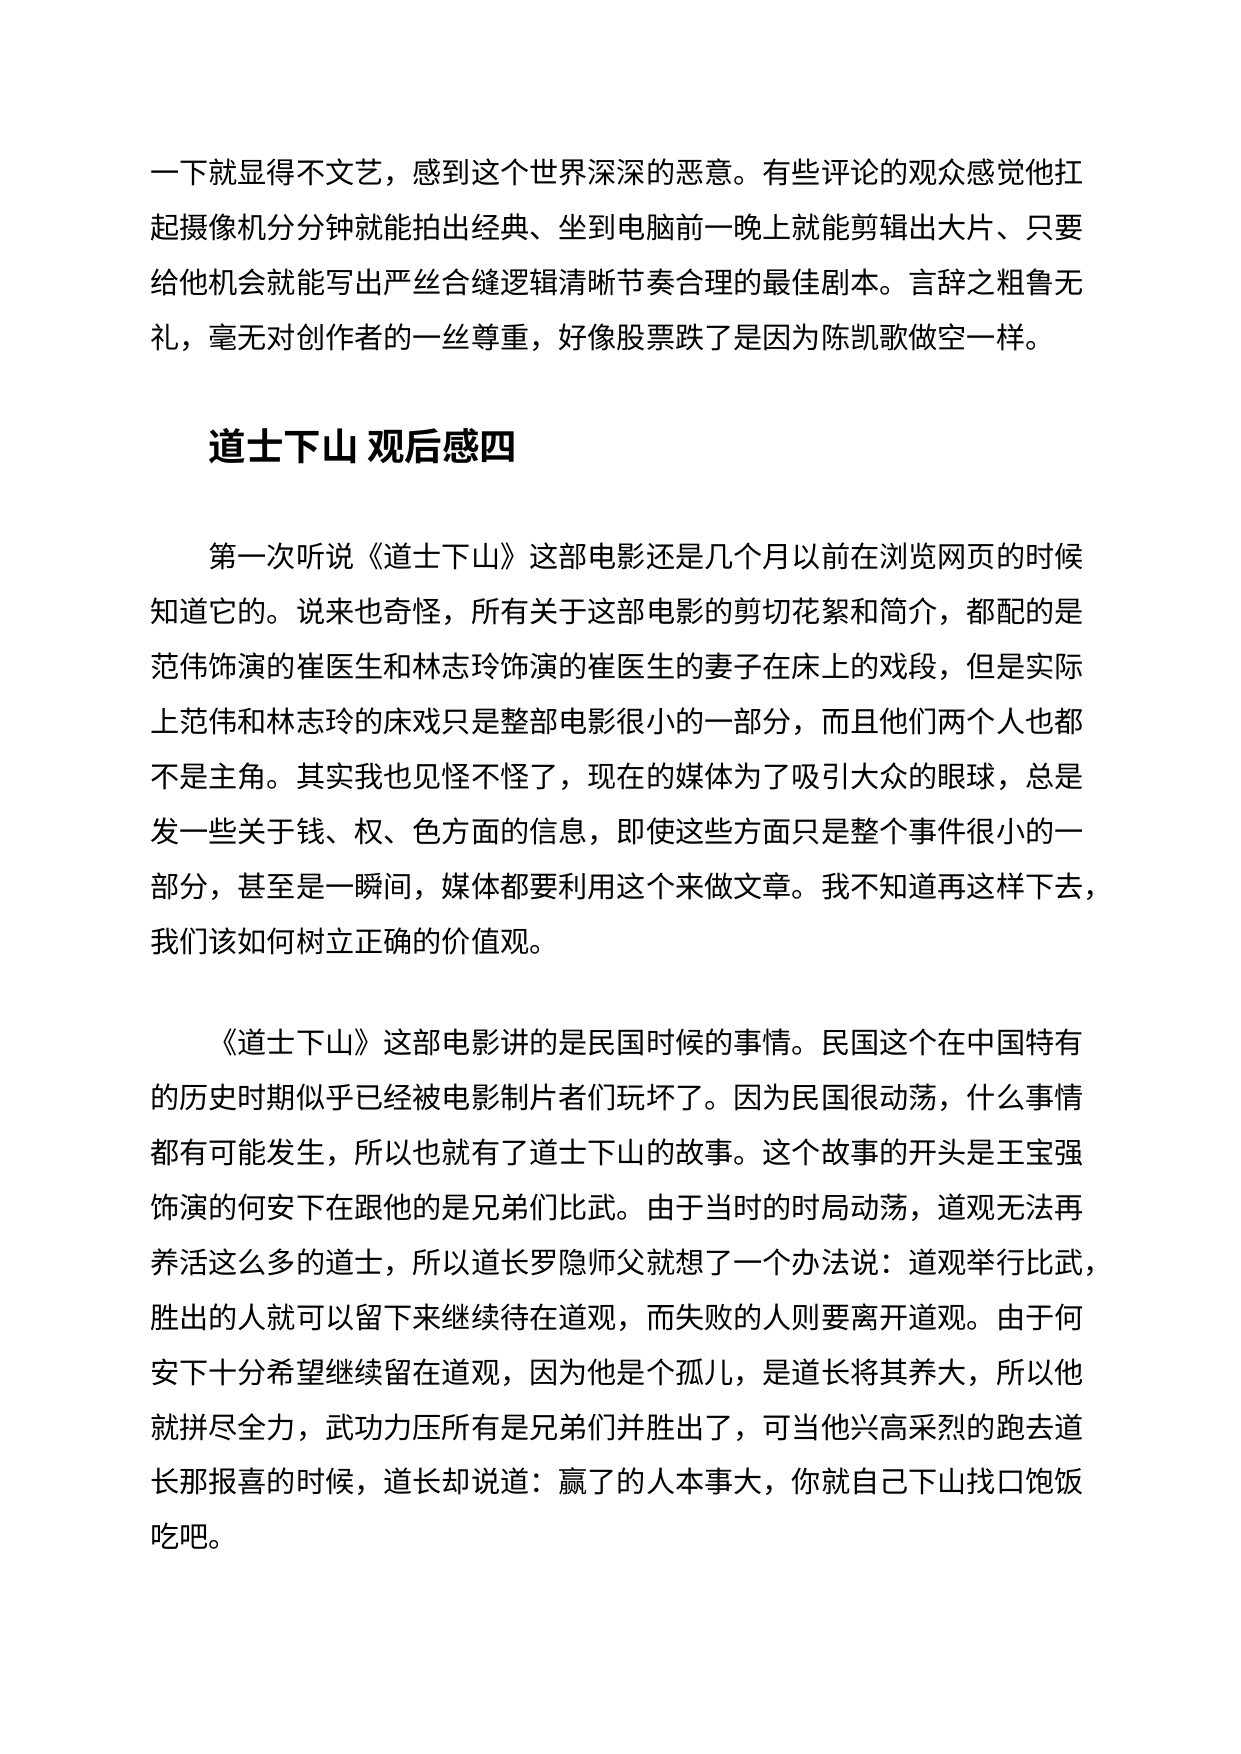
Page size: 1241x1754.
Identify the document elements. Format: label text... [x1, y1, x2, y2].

text 《道士下山》这部电影讲的是民国时候的事情。民国这个在中国特有的历史时期似乎已经被电影制片者们玩坏了。因为民国很动荡，什么事情都有可能发生，所以也就有了道士下山的故事。这个故事的开头是王宝强饰演的何安下在跟他的是兄弟们比武。由于当时的时局动荡，道观无法再养活这么多的道士，所以道长罗隐师父就想了一个办法说：道观举行比武，胜出的人就可以留下来继续待在道观，而失败的人则要离开道观。由于何安下十分希望继续留在道观，因为他是个孤儿，是道长将其养大，所以他就拼尽全力，武功力压所有是兄弟们并胜出了，可当他兴高采烈的跑去道长那报喜的时候，道长却说道：赢了的人本事大，你就自己下山找口饱饭吃吧。 [150, 1020, 1090, 1556]
text 第一次听说《道士下山》这部电影还是几个月以前在浏览网页的时候知道它的。说来也奇怪，所有关于这部电影的剪切花絮和简介，都配的是范伟饰演的崔医生和林志玲饰演的崔医生的妻子在床上的戏段，但是实际上范伟和林志玲的床戏只是整部电影很小的一部分，而且他们两个人也都不是主角。其实我也见怪不怪了，现在的媒体为了吸引大众的眼球，总是发一些关于钱、权、色方面的信息，即使这些方面只是整个事件很小的一部分，甚至是一瞬间，媒体都要利用这个来做文章。我不知道再这样下去，我们该如何树立正确的价值观。 [150, 534, 1090, 960]
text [150, 150, 1090, 357]
text 道士下山 观后感四 [150, 416, 1090, 471]
